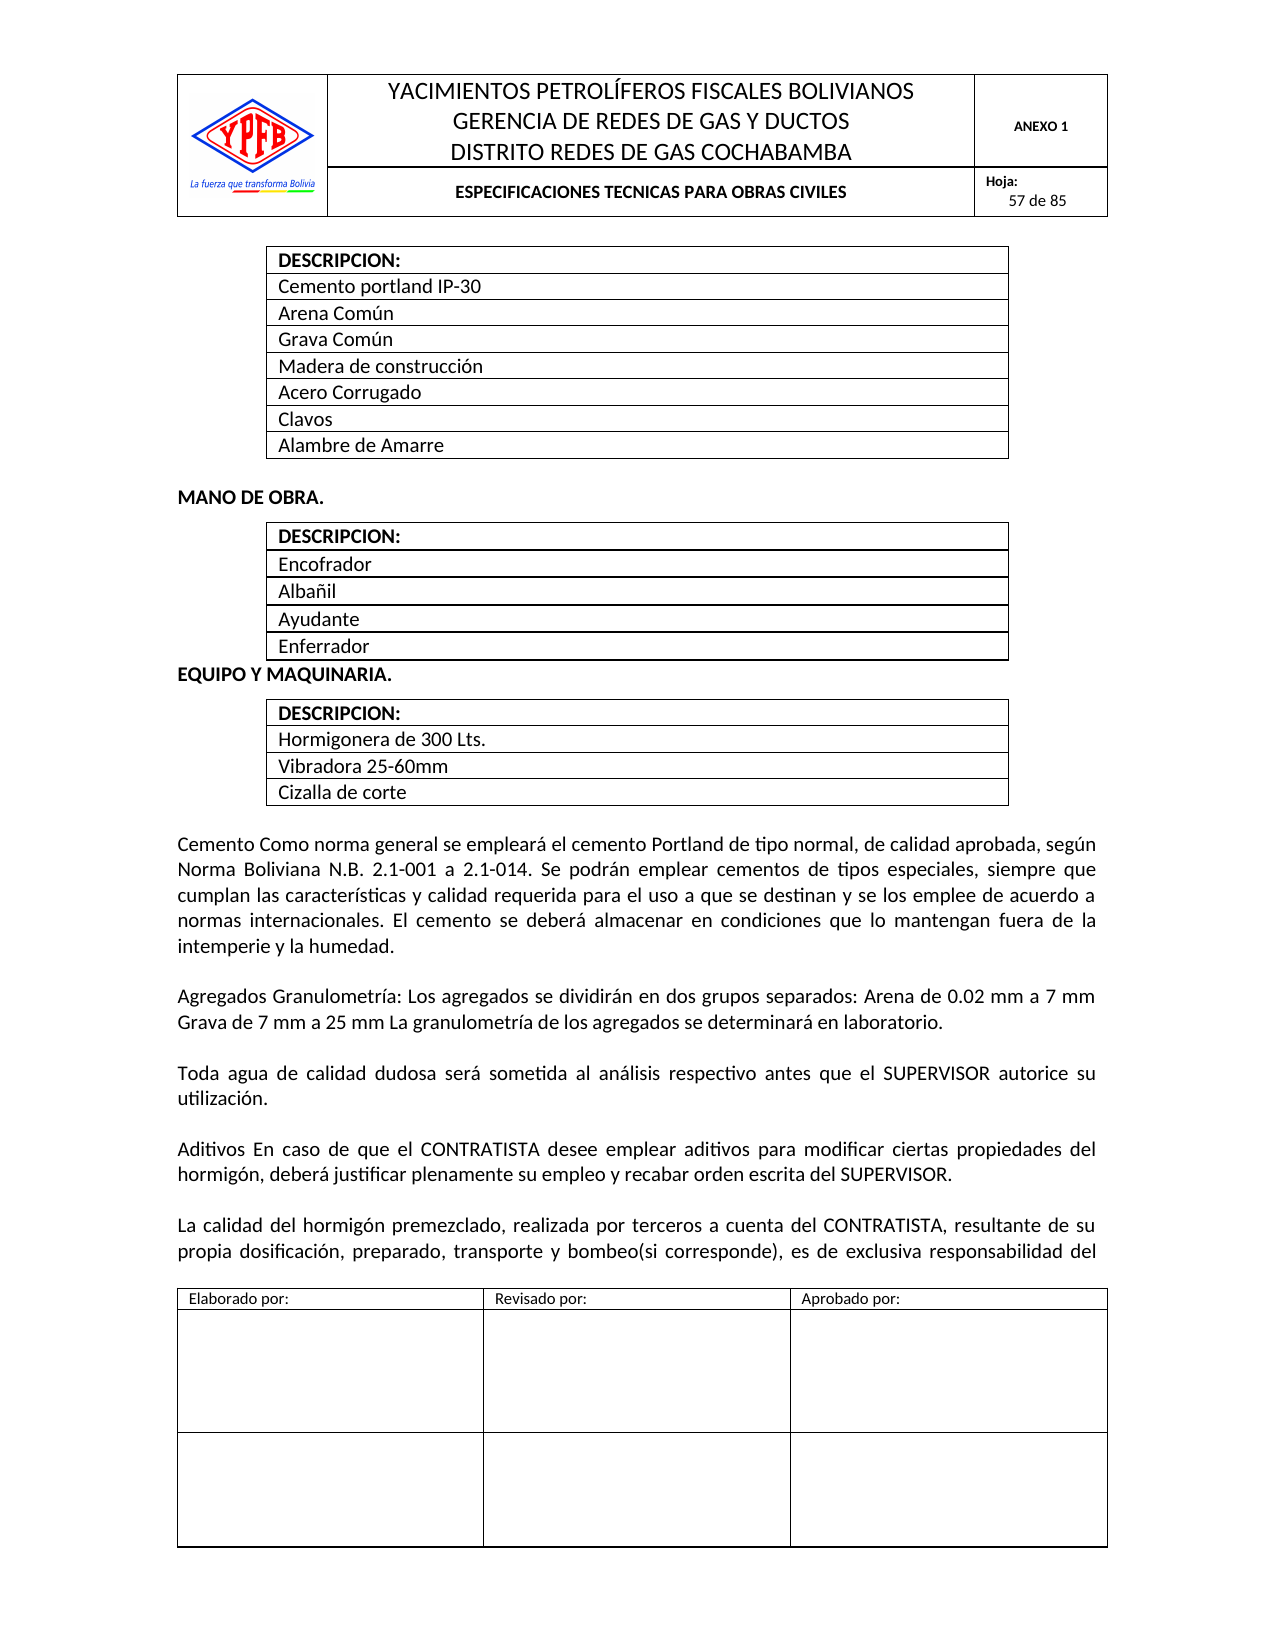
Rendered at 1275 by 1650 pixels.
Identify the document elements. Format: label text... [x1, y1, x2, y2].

table_cell Hormigonera de 300 Lts. [267, 726, 1008, 752]
table_cell Enferrador [267, 633, 1008, 659]
table_header DESCRIPCION: [267, 700, 1008, 725]
text MANO DE OBRA. [177, 484, 1098, 509]
table_cell Grava Común [267, 326, 1008, 352]
table_cell Madera de construcción [267, 353, 1008, 378]
table_cell Vibradora 25-60mm [267, 753, 1008, 778]
text Cemento Como norma general se empleará el cemento Portland de tipo normal, de calidad aprobada, según Norma Boliviana N.B. 2.1-001 a 2.1-014. Se podrán emplear cementos de tipos especiales, siempre que cumplan las características y calidad requerida para el uso a que se destinan y se los emplee de acuerdo a normas internacionales. El cemento se deberá almacenar en condiciones que lo mantengan fuera de la intemperie y la humedad. [177, 831, 1098, 958]
table_cell Albañil [267, 578, 1008, 604]
table_header DESCRIPCION: [267, 247, 1008, 272]
picture [188, 93, 316, 198]
table_cell Encofrador [267, 551, 1008, 576]
table_cell Clavos [267, 406, 1008, 431]
text EQUIPO Y MAQUINARIA. [177, 661, 1098, 686]
table_cell Ayudante [267, 606, 1008, 631]
text Agregados Granulometría: Los agregados se dividirán en dos grupos separados: Arena de 0.02 mm a 7 mm Grava de 7 mm a 25 mm La granulometría de los agregados se determinará en laboratorio. [177, 984, 1098, 1034]
table_header DESCRIPCION: [267, 523, 1008, 549]
text Aditivos En caso de que el CONTRATISTA desee emplear aditivos para modificar ciertas propiedades del hormigón, deberá justificar plenamente su empleo y recabar orden escrita del SUPERVISOR. [177, 1136, 1098, 1187]
table_cell Arena Común [267, 300, 1008, 325]
table_cell Acero Corrugado [267, 379, 1008, 405]
text Toda agua de calidad dudosa será sometida al análisis respectivo antes que el SUPERVISOR autorice su utilización. [177, 1060, 1098, 1111]
table_cell Cizalla de corte [267, 779, 1008, 805]
table_cell Cemento portland IP-30 [267, 274, 1008, 299]
table_cell Alambre de Amarre [267, 432, 1008, 458]
